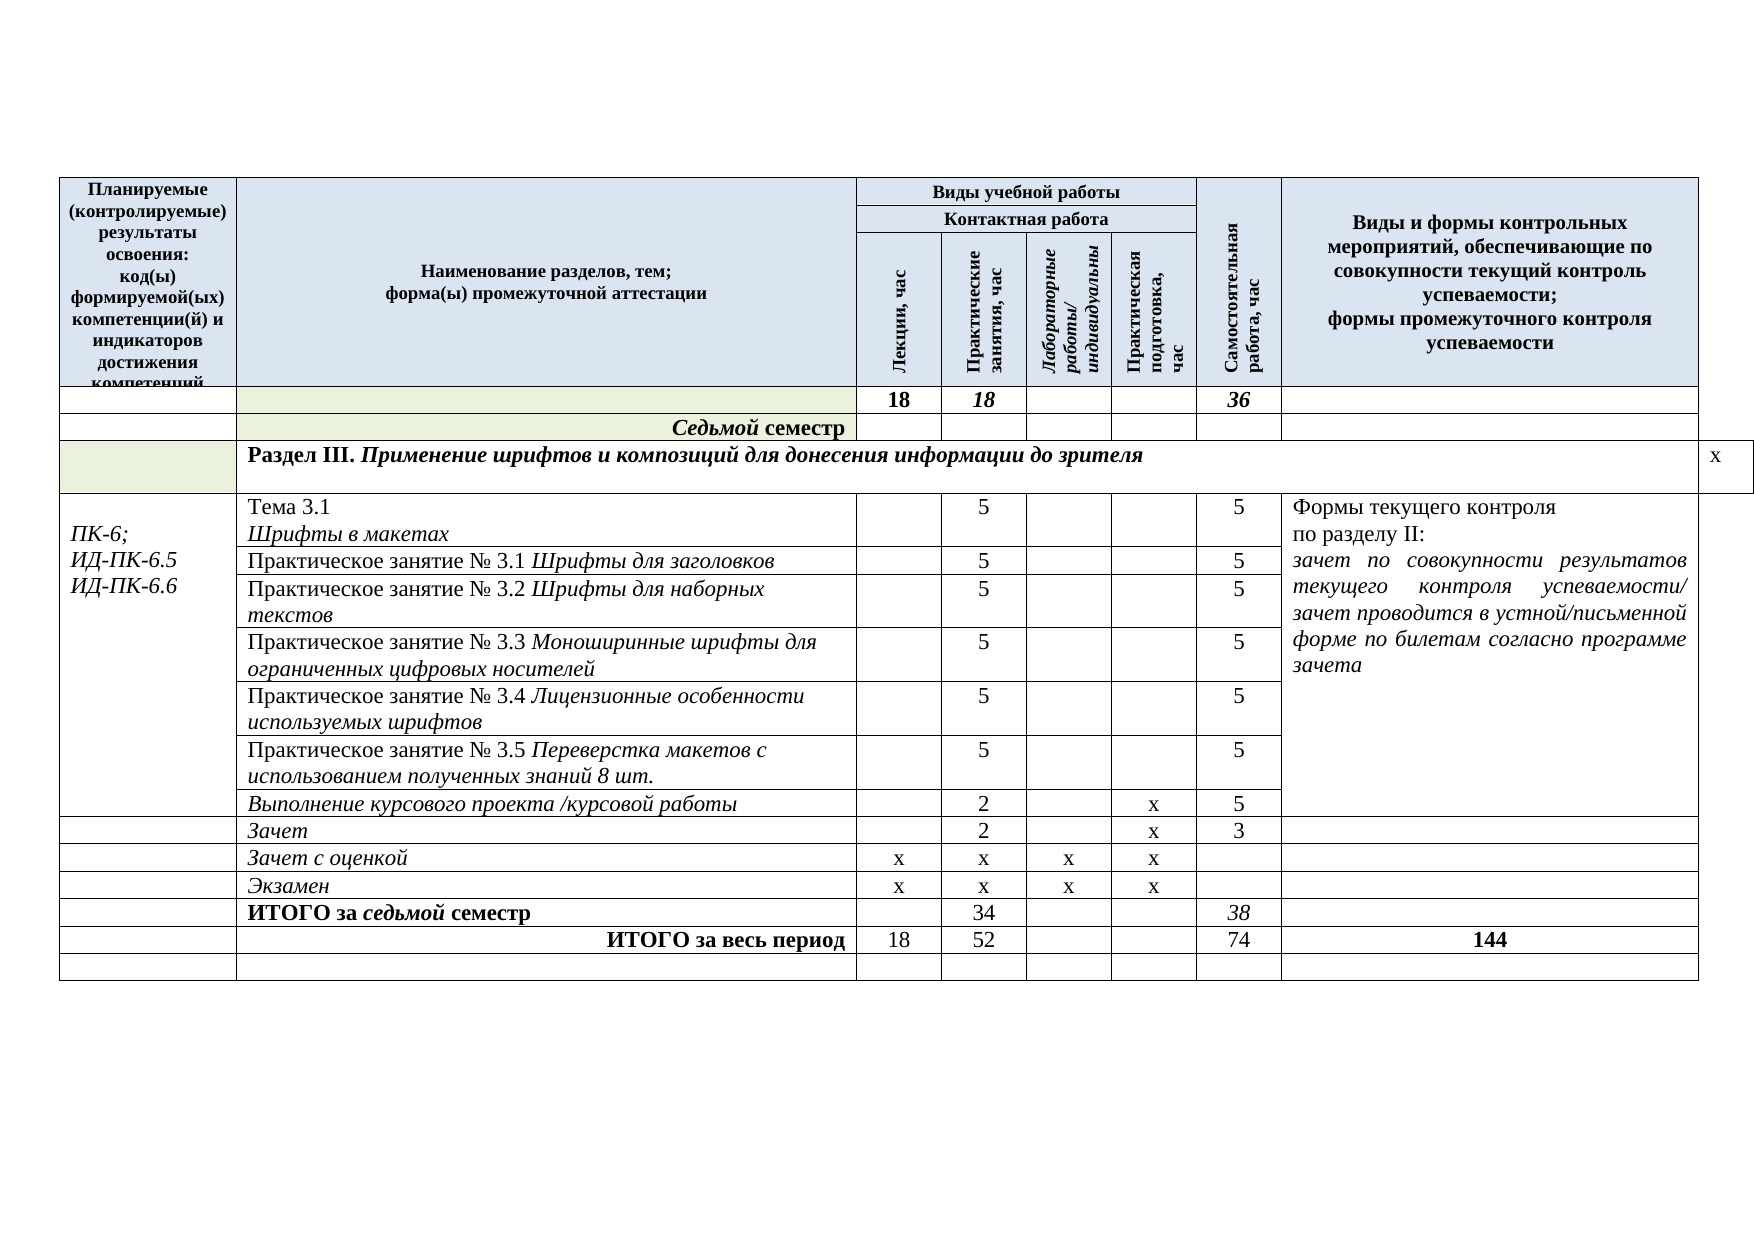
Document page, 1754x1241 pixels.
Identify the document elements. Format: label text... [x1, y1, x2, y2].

table_cell [1112, 387, 1196, 413]
table_cell Раздел III. Применение шрифтов и композиций для донесения информации до зрителя [237, 441, 1698, 492]
table_cell [60, 954, 236, 980]
table_cell Практическое занятие № 3.3 Моноширинные шрифты для ограниченных цифровых носителей [237, 628, 856, 681]
table_cell [1112, 547, 1196, 573]
table_cell [1027, 736, 1111, 788]
table_cell х [857, 844, 941, 871]
table_cell Седьмой семестр [237, 414, 856, 440]
table_cell х [1112, 817, 1196, 843]
table_cell [1282, 954, 1698, 980]
table_cell [1112, 414, 1196, 440]
table_cell х [857, 872, 941, 898]
table_cell 18 [857, 387, 941, 413]
table_cell [1112, 954, 1196, 980]
table_cell [1112, 899, 1196, 926]
table_cell х [1027, 872, 1111, 898]
table_cell Экзамен [237, 872, 856, 898]
table_cell Зачет с оценкой [237, 844, 856, 871]
table_cell [857, 547, 941, 573]
table_cell [1027, 575, 1111, 627]
table_cell 5 [1197, 736, 1281, 788]
table_header Виды учебной работы [857, 178, 1196, 204]
table_cell 3 [1197, 817, 1281, 843]
table_cell [857, 414, 941, 440]
table_cell [60, 414, 236, 440]
table_cell [60, 899, 236, 926]
table_cell [1197, 954, 1281, 980]
table_cell [1027, 628, 1111, 681]
table_cell 5 [1197, 682, 1281, 735]
table_cell х [942, 872, 1026, 898]
table_cell ИТОГО за седьмой семестр [237, 899, 856, 926]
table_cell 2 [942, 817, 1026, 843]
table_cell 144 [1282, 927, 1698, 953]
table_cell 5 [1197, 547, 1281, 573]
table_cell 36 [1197, 387, 1281, 413]
table_cell [60, 441, 236, 492]
table_cell [1027, 494, 1111, 546]
table_cell [1197, 414, 1281, 440]
table_cell [1282, 414, 1698, 440]
table_cell 5 [942, 575, 1026, 627]
table_header Наименование разделов, тем; форма(ы) промежуточной аттестации [237, 178, 856, 386]
table_header Самостоятельная работа, час [1197, 178, 1281, 386]
table_cell Практическое занятие № 3.4 Лицензионные особенности используемых шрифтов [237, 682, 856, 735]
table_cell 5 [942, 736, 1026, 788]
table_cell [60, 872, 236, 898]
table_cell ИТОГО за весь период [237, 927, 856, 953]
table_cell [1197, 872, 1281, 898]
table_cell 5 [942, 494, 1026, 546]
table_cell [1112, 628, 1196, 681]
table_cell 5 [1197, 575, 1281, 627]
table_cell [1027, 899, 1111, 926]
table_cell Контактная работа [857, 206, 1196, 232]
table_cell Формы текущего контроля по разделу II: зачет по совокупности результатов текущего контроля успеваемости/ зачет проводится в устной/письменной форме по билетам согласно программе зачета [1282, 494, 1698, 816]
table_cell Зачет [237, 817, 856, 843]
table_cell Практическая подготовка, час [1112, 233, 1196, 386]
table_cell 5 [1197, 628, 1281, 681]
table_cell [857, 899, 941, 926]
table_cell х [1027, 844, 1111, 871]
table_cell [1282, 899, 1698, 926]
table_cell [857, 628, 941, 681]
table_cell [1027, 790, 1111, 816]
table_cell 5 [1197, 790, 1281, 816]
table_cell Лекции, час [857, 233, 941, 386]
table_cell [1112, 575, 1196, 627]
table_cell 38 [1197, 899, 1281, 926]
table_cell [857, 494, 941, 546]
table_cell [1027, 954, 1111, 980]
table_cell 5 [942, 682, 1026, 735]
table_cell 5 [942, 628, 1026, 681]
table_cell [1282, 387, 1698, 413]
table_cell 74 [1197, 927, 1281, 953]
table_cell [1282, 817, 1698, 843]
table_header Виды и формы контрольных мероприятий, обеспечивающие по совокупности текущий контроль успеваемости; формы промежуточного контроля успеваемости [1282, 178, 1698, 386]
table_cell [60, 927, 236, 953]
table_cell [237, 954, 856, 980]
table_cell х [1112, 790, 1196, 816]
table_cell 18 [857, 927, 941, 953]
table_cell [1027, 387, 1111, 413]
table_cell [857, 736, 941, 788]
table_cell [942, 954, 1026, 980]
table_cell Выполнение курсового проекта /курсовой работы [237, 790, 856, 816]
table_cell [857, 682, 941, 735]
table_cell Практическое занятие № 3.1 Шрифты для заголовков [237, 547, 856, 573]
table_cell Тема 3.1 Шрифты в макетах [237, 494, 856, 546]
table_cell Практическое занятие № 3.2 Шрифты для наборных текстов [237, 575, 856, 627]
table_cell [60, 817, 236, 843]
table_cell 18 [942, 387, 1026, 413]
table_cell х [1112, 872, 1196, 898]
table_cell 2 [942, 790, 1026, 816]
table_cell [857, 790, 941, 816]
table_cell х [1112, 844, 1196, 871]
table_cell х [942, 844, 1026, 871]
table_cell 52 [942, 927, 1026, 953]
table_cell [1027, 817, 1111, 843]
table_cell [1282, 844, 1698, 871]
table_cell [60, 387, 236, 413]
table_cell Лабораторные работы/ индивидуальные занятия, час [1027, 233, 1111, 386]
table_cell 34 [942, 899, 1026, 926]
table_cell [1112, 927, 1196, 953]
table_cell [1027, 927, 1111, 953]
table_cell [1027, 414, 1111, 440]
table_cell [1027, 547, 1111, 573]
table_cell 5 [1197, 494, 1281, 546]
table_cell [1112, 494, 1196, 546]
table_cell Практическое занятие № 3.5 Переверстка макетов с использованием полученных знаний 8 шт. [237, 736, 856, 788]
table_cell [857, 954, 941, 980]
table_cell [237, 387, 856, 413]
table_cell [857, 575, 941, 627]
table_cell [1112, 736, 1196, 788]
table_cell Практические занятия, час [942, 233, 1026, 386]
table_cell ПК-6; ИД-ПК-6.5 ИД-ПК-6.6 [60, 494, 236, 816]
table_cell [1282, 872, 1698, 898]
table_cell [60, 844, 236, 871]
table_cell х [1699, 441, 1753, 492]
table_cell [942, 414, 1026, 440]
table_cell [857, 817, 941, 843]
table_header Планируемые (контролируемые) результаты освоения: код(ы) формируемой(ых) компетенции(й) и индикаторов достижения компетенций [60, 178, 236, 386]
table_cell [1027, 682, 1111, 735]
table_cell [1112, 682, 1196, 735]
table_cell 5 [942, 547, 1026, 573]
table_cell [1197, 844, 1281, 871]
